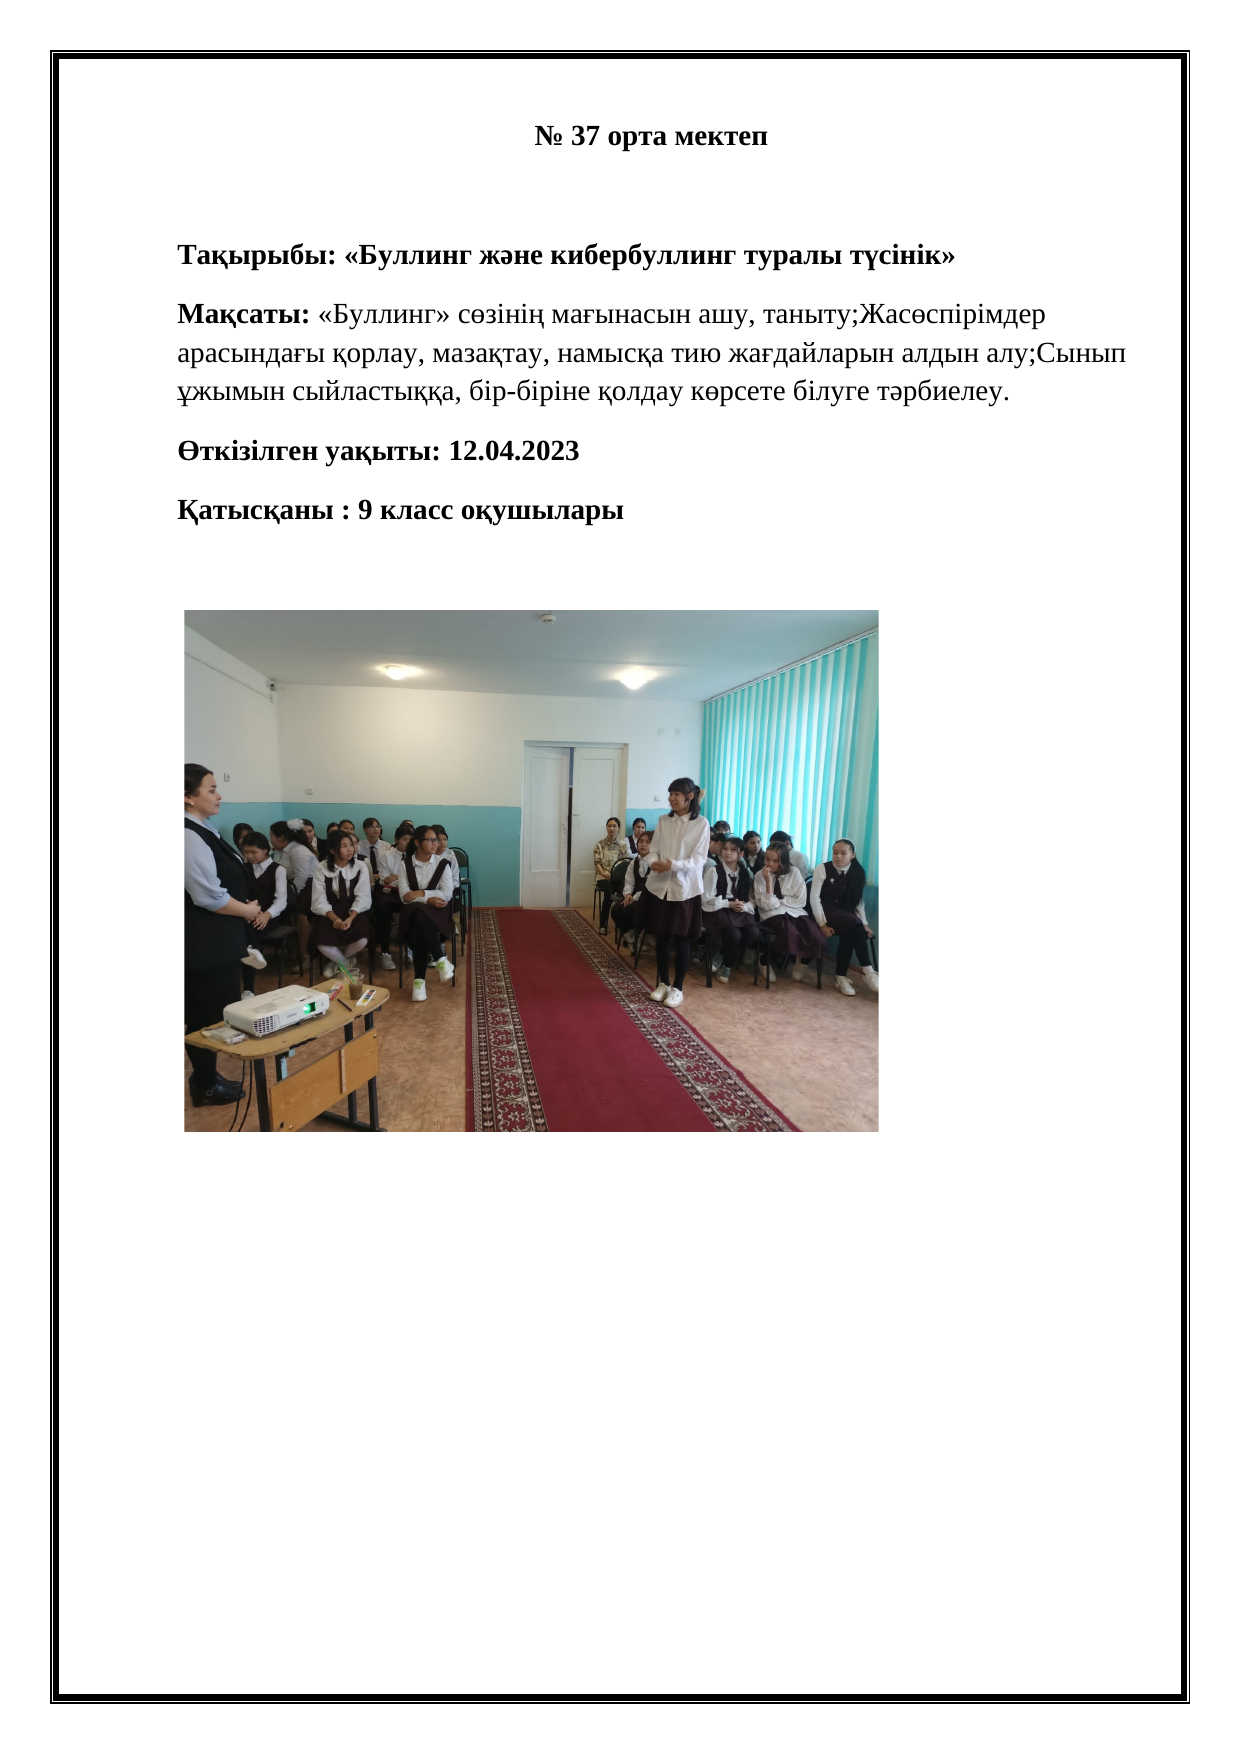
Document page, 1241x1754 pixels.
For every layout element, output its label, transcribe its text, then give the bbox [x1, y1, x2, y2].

picture [184, 610, 879, 1132]
text Өткізілген уақыты: 12.04.2023 [177, 433, 1152, 466]
text Қатысқаны : 9 класс оқушылары [177, 492, 1152, 526]
text Тақырыбы: «Буллинг және кибербуллинг туралы түсінік» [177, 237, 1152, 270]
text № 37 орта мектеп [177, 118, 1152, 152]
text Мақсаты: «Буллинг» сөзінің мағынасын ашу, таныту;Жасөспірімдер арасындағы қорлау, мазақтау, намысқа тию жағдайларын алдын алу;Сынып ұжымын сыйластыққа, бір-біріне қолдау көрсете білуге тәрбиелеу. [177, 296, 1152, 407]
